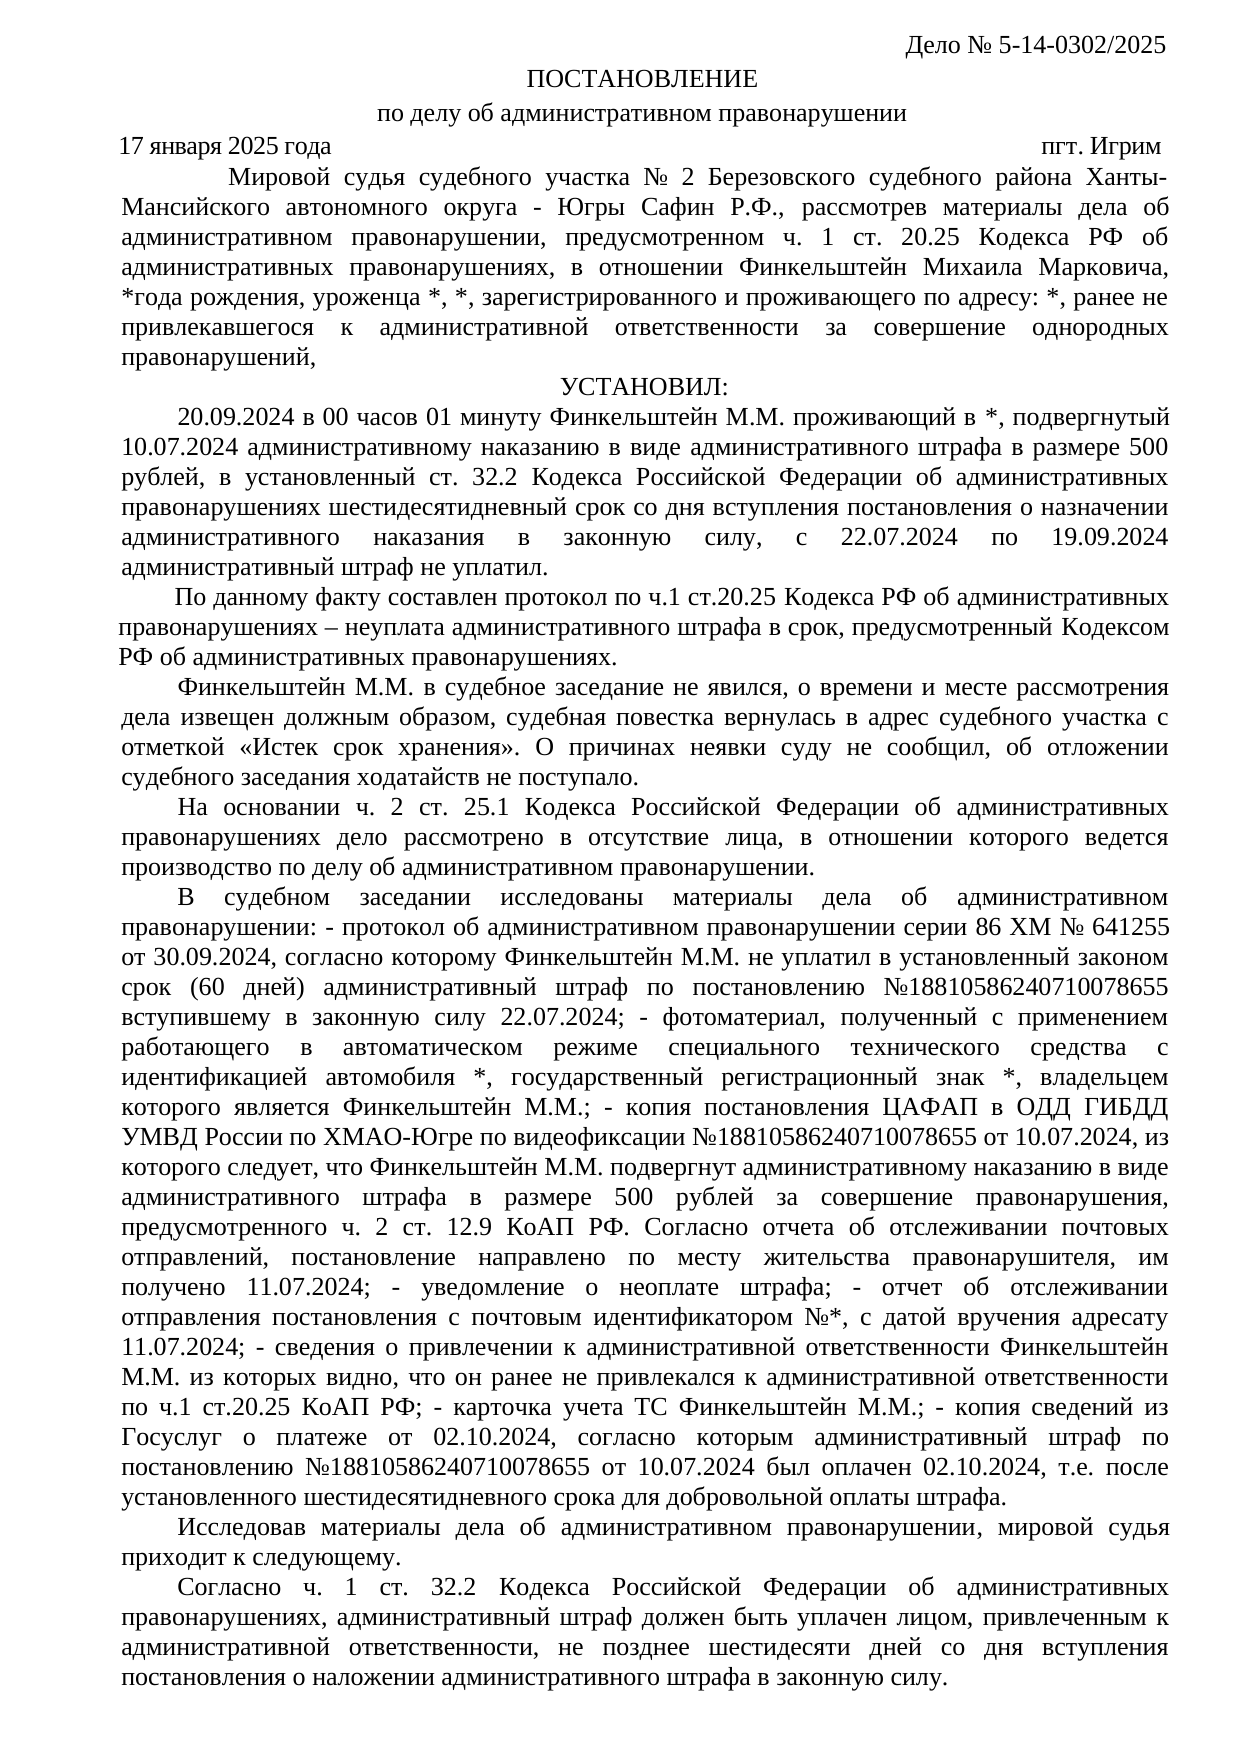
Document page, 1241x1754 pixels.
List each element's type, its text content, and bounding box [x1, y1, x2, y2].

text По данному факту составлен протокол по ч.1 ст.20.25 Кодекса РФ об административных правонарушениях – неуплата административного штрафа в срок, предусмотренный Кодексом РФ об административных правонарушениях. [118, 581, 1169, 671]
text 20.09.2024 в 00 часов 01 минуту Финкельштейн М.М. проживающий в *, подвергнутый 10.07.2024 административному наказанию в виде административного штрафа в размере 500 рублей, в установленный ст. 32.2 Кодекса Российской Федерации об административных правонарушениях шестидесятидневный срок со дня вступления постановления о назначении административного наказания в законную силу, с 22.07.2024 по 19.09.2024 административный штраф не уплатил. [121, 401, 1170, 581]
text Мировой судья судебного участка № 2 Березовского судебного района Ханты-Мансийского автономного округа - Югры Сафин Р.Ф., рассмотрев материалы дела об административном правонарушении, предусмотренном ч. 1 ст. 20.25 Кодекса РФ об административных правонарушениях, в отношении Финкельштейн Михаила Марковича, *года рождения, уроженца *, *, зарегистрированного и проживающего по адресу: *, ранее не привлекавшегося к административной ответственности за совершение однородных правонарушений, [121, 161, 1170, 371]
text На основании ч. 2 ст. 25.1 Кодекса Российской Федерации об административных правонарушениях дело рассмотрено в отсутствие лица, в отношении которого ведется производство по делу об административном правонарушении. [121, 791, 1170, 881]
text Исследовав материалы дела об административном правонарушении, мировой судья приходит к следующему. [121, 1511, 1170, 1571]
text 17 января 2025 года пгт. Игрим [118, 128, 1166, 161]
text УСТАНОВИЛ: [118, 371, 1170, 401]
text по делу об административном правонарушении [118, 95, 1166, 128]
text Финкельштейн М.М. в судебное заседание не явился, о времени и месте рассмотрения дела извещен должным образом, судебная повестка вернулась в адрес судебного участка с отметкой «Истек срок хранения». О причинах неявки суду не сообщил, об отложении судебного заседания ходатайств не поступало. [121, 671, 1170, 791]
text В судебном заседании исследованы материалы дела об административном правонарушении: - протокол об административном правонарушении серии 86 ХМ № 641255 от 30.09.2024, согласно которому Финкельштейн М.М. не уплатил в установленный законом срок (60 дней) административный штраф по постановлению №18810586240710078655 вступившему в законную силу 22.07.2024; - фотоматериал, полученный с применением работающего в автоматическом режиме специального технического средства с идентификацией автомобиля *, государственный регистрационный знак *, владельцем которого является Финкельштейн М.М.; - копия постановления ЦАФАП в ОДД ГИБДД УМВД России по ХМАО-Югре по видеофиксации №18810586240710078655 от 10.07.2024, из которого следует, что Финкельштейн М.М. подвергнут административному наказанию в виде административного штрафа в размере 500 рублей за совершение правонарушения, предусмотренного ч. 2 ст. 12.9 КоАП РФ. Согласно отчета об отслеживании почтовых отправлений, постановление направлено по месту жительства правонарушителя, им получено 11.07.2024; - уведомление о неоплате штрафа; - отчет об отслеживании отправления постановления с почтовым идентификатором №*, с датой вручения адресату 11.07.2024; - сведения о привлечении к административной ответственности Финкельштейн М.М. из которых видно, что он ранее не привлекался к административной ответственности по ч.1 ст.20.25 КоАП РФ; - карточка учета ТС Финкельштейн М.М.; - копия сведений из Госуслуг о платеже от 02.10.2024, согласно которым административный штраф по постановлению №18810586240710078655 от 10.07.2024 был оплачен 02.10.2024, т.е. после установленного шестидесятидневного срока для добровольной оплаты штрафа. [121, 881, 1170, 1511]
text Дело № 5-14-0302/2025 [177, 29, 1166, 59]
text Согласно ч. 1 ст. 32.2 Кодекса Российской Федерации об административных правонарушениях, административный штраф должен быть уплачен лицом, привлеченным к административной ответственности, не позднее шестидесяти дней со дня вступления постановления о наложении административного штрафа в законную силу. [121, 1571, 1170, 1691]
text ПОСТАНОВЛЕНИЕ [118, 59, 1166, 95]
